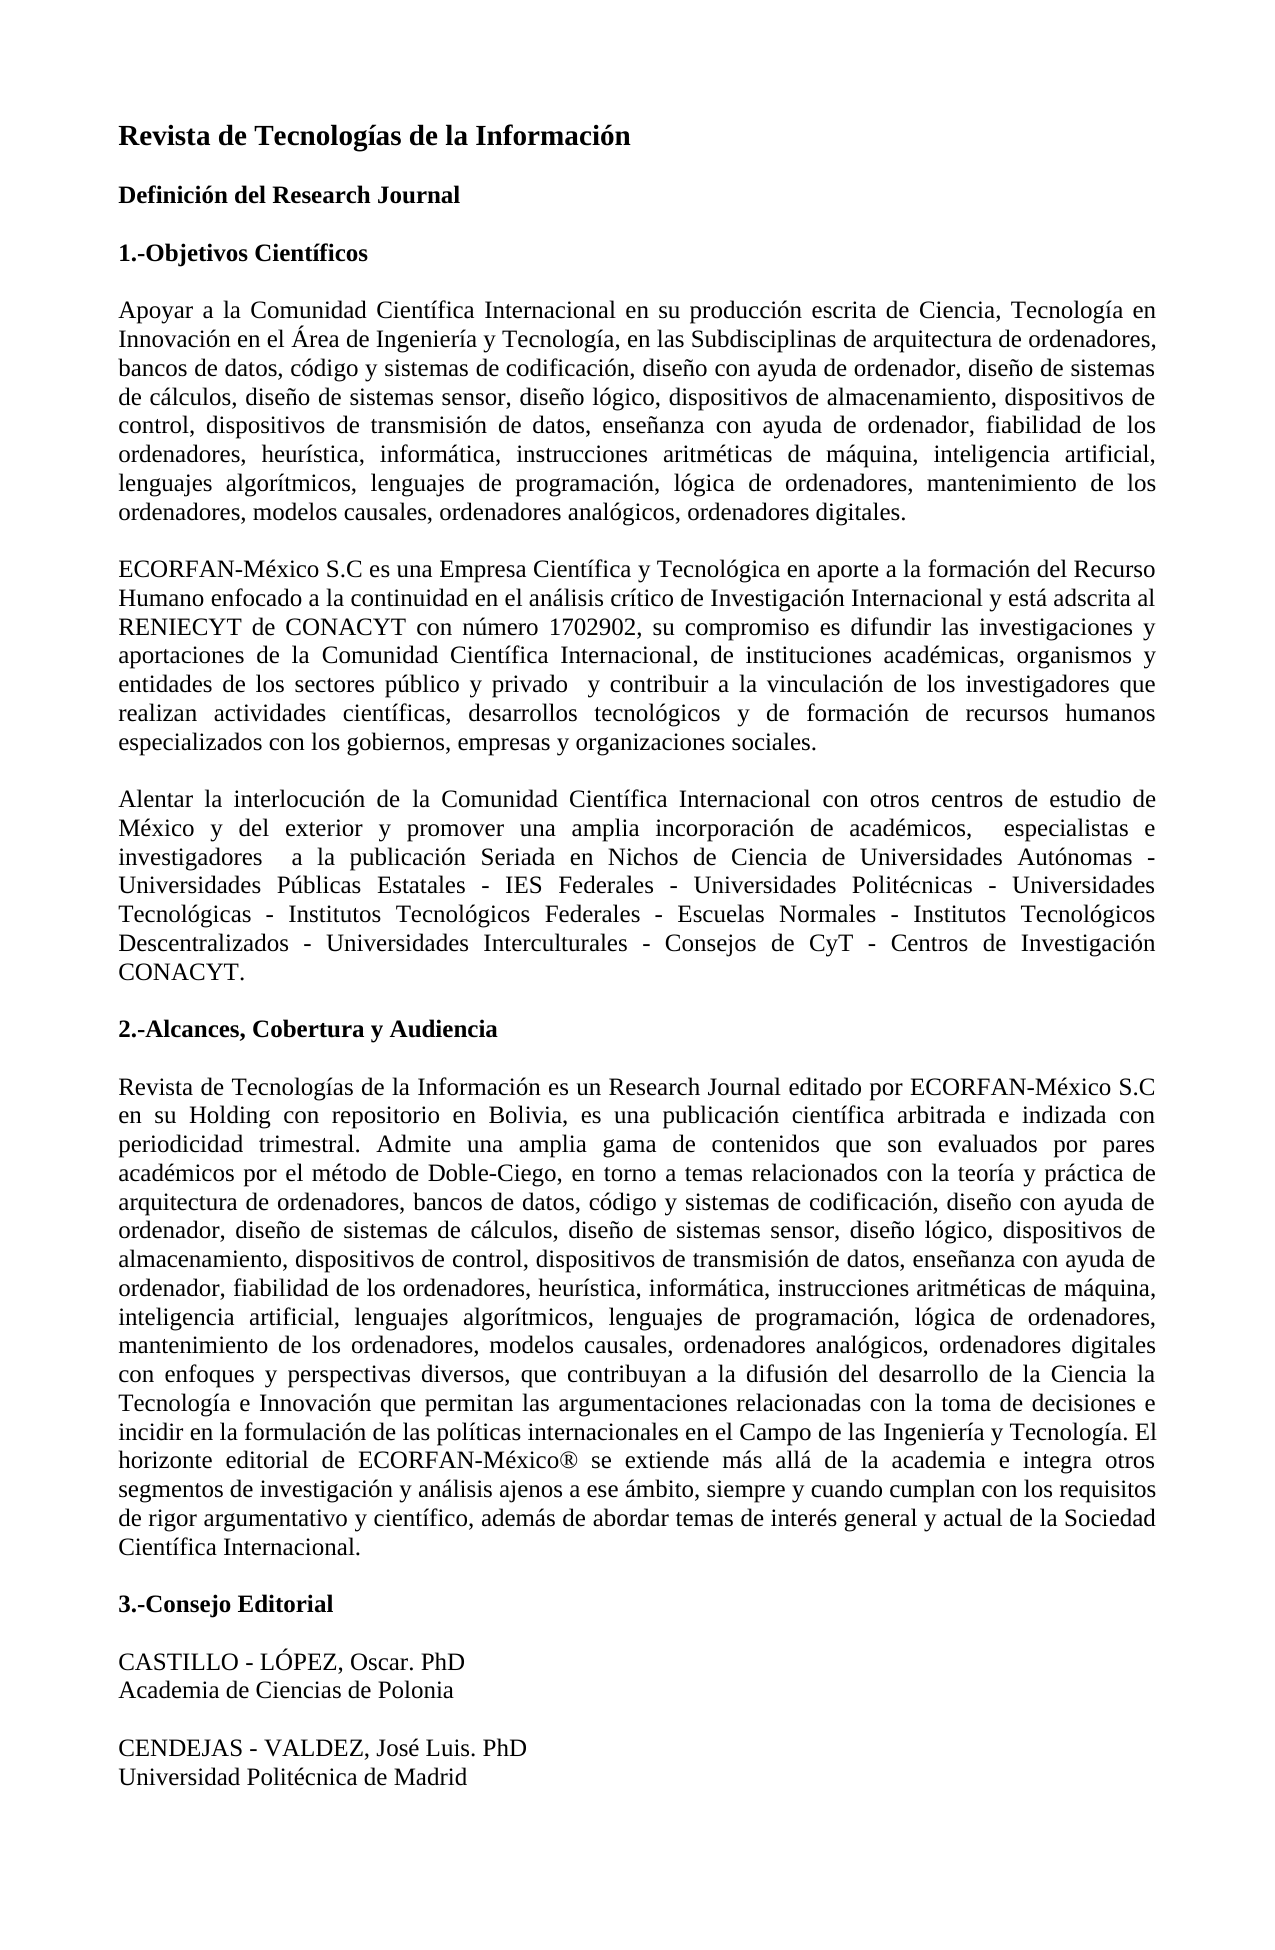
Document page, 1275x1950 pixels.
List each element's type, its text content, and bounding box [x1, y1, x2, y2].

text Alentar la interlocución de la Comunidad Científica Internacional con otros centros de estudio de México y del exterior y promover una amplia incorporación de académicos, especialistas e investigadores a la publicación Seriada en Nichos de Ciencia de Universidades Autónomas - Universidades Públicas Estatales - IES Federales - Universidades Politécnicas - Universidades Tecnológicas - Institutos Tecnológicos Federales - Escuelas Normales - Institutos Tecnológicos Descentralizados - Universidades Interculturales - Consejos de CyT - Centros de Investigación CONACYT. [118, 784, 1157, 985]
text 2.-Alcances, Cobertura y Audiencia [118, 1014, 1157, 1043]
text Apoyar a la Comunidad Científica Internacional en su producción escrita de Ciencia, Tecnología en Innovación en el Área de Ingeniería y Tecnología, en las Subdisciplinas de arquitectura de ordenadores, bancos de datos, código y sistemas de codificación, diseño con ayuda de ordenador, diseño de sistemas de cálculos, diseño de sistemas sensor, diseño lógico, dispositivos de almacenamiento, dispositivos de control, dispositivos de transmisión de datos, enseñanza con ayuda de ordenador, fiabilidad de los ordenadores, heurística, informática, instrucciones aritméticas de máquina, inteligencia artificial, lenguajes algorítmicos, lenguajes de programación, lógica de ordenadores, mantenimiento de los ordenadores, modelos causales, ordenadores analógicos, ordenadores digitales. [118, 295, 1157, 525]
text 3.-Consejo Editorial [118, 1589, 1157, 1618]
text Definición del Research Journal [118, 180, 1157, 209]
text CENDEJAS - VALDEZ, José Luis. PhD [118, 1733, 1157, 1762]
text Academia de Ciencias de Polonia [118, 1675, 1157, 1704]
text CASTILLO - LÓPEZ, Oscar. PhD [118, 1647, 1157, 1675]
text Revista de Tecnologías de la Información es un Research Journal editado por ECORFAN-México S.C en su Holding con repositorio en Bolivia, es una publicación científica arbitrada e indizada con periodicidad trimestral. Admite una amplia gama de contenidos que son evaluados por pares académicos por el método de Doble-Ciego, en torno a temas relacionados con la teoría y práctica de arquitectura de ordenadores, bancos de datos, código y sistemas de codificación, diseño con ayuda de ordenador, diseño de sistemas de cálculos, diseño de sistemas sensor, diseño lógico, dispositivos de almacenamiento, dispositivos de control, dispositivos de transmisión de datos, enseñanza con ayuda de ordenador, fiabilidad de los ordenadores, heurística, informática, instrucciones aritméticas de máquina, inteligencia artificial, lenguajes algorítmicos, lenguajes de programación, lógica de ordenadores, mantenimiento de los ordenadores, modelos causales, ordenadores analógicos, ordenadores digitales con enfoques y perspectivas diversos, que contribuyan a la difusión del desarrollo de la Ciencia la Tecnología e Innovación que permitan las argumentaciones relacionadas con la toma de decisiones e incidir en la formulación de las políticas internacionales en el Campo de las Ingeniería y Tecnología. El horizonte editorial de ECORFAN-México® se extiende más allá de la academia e integra otros segmentos de investigación y análisis ajenos a ese ámbito, siempre y cuando cumplan con los requisitos de rigor argumentativo y científico, además de abordar temas de interés general y actual de la Sociedad Científica Internacional. [118, 1072, 1157, 1560]
text ECORFAN-México S.C es una Empresa Científica y Tecnológica en aporte a la formación del Recurso Humano enfocado a la continuidad en el análisis crítico de Investigación Internacional y está adscrita al RENIECYT de CONACYT con número 1702902, su compromiso es difundir las investigaciones y aportaciones de la Comunidad Científica Internacional, de instituciones académicas, organismos y entidades de los sectores público y privado y contribuir a la vinculación de los investigadores que realizan actividades científicas, desarrollos tecnológicos y de formación de recursos humanos especializados con los gobiernos, empresas y organizaciones sociales. [118, 554, 1157, 755]
text 1.-Objetivos Científicos [118, 238, 1157, 267]
text Universidad Politécnica de Madrid [118, 1762, 1157, 1790]
text Revista de Tecnologías de la Información [118, 118, 1157, 152]
